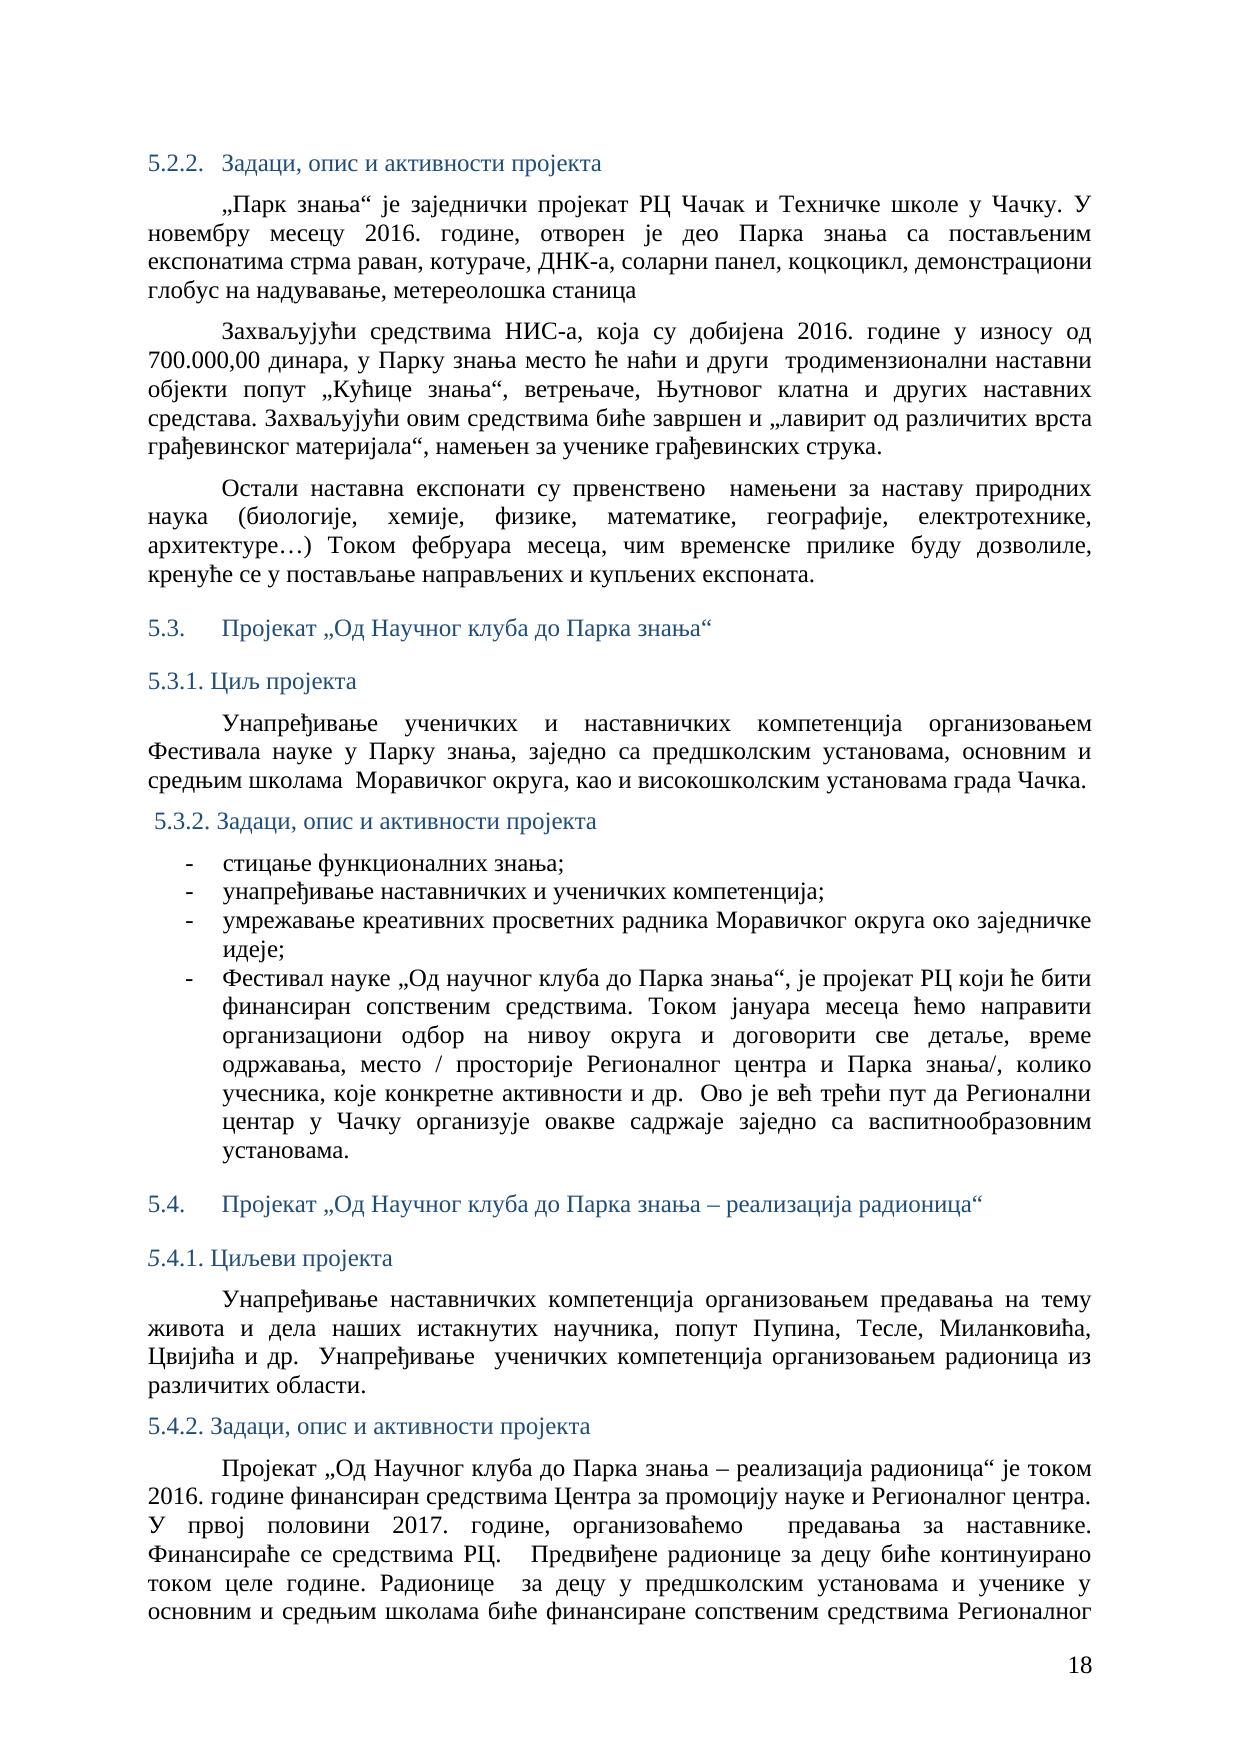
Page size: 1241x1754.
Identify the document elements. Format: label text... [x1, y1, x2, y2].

text Остали наставна експонати су првенствено намењени за наставу природних наука (биологије, хемије, физике, математике, географије, електротехнике, архитектуре…) Током фебруара месеца, чим временске прилике буду дозволиле, кренуће се у постављање направљених и купљених експоната. [148, 473, 1093, 588]
subtitle 5.4. Пројекат „Од Научног клуба до Парка знања – реализација радионица“ [148, 1189, 1093, 1218]
subtitle 5.3.2. Задаци, опис и активности пројекта [148, 806, 1093, 835]
text „Парк знања“ је заједнички пројекат РЦ Чачак и Техничке школе у Чачку. У новембру месецу 2016. године, отворен је део Парка знања са постављеним експонатима стрма раван, котураче, ДНК-а, соларни панел, коцкоцикл, демонстрациони глобус на надувавање, метереолошка станица [148, 189, 1093, 304]
list умрежавање креативних просветних радника Моравичког округа око заједничке идеје; [185, 905, 1093, 963]
list стицање функционалних знања; [185, 848, 1093, 876]
subtitle 5.4.2. Задаци, опис и активности пројекта [148, 1411, 1093, 1440]
text Унапређивање наставничких компетенција организовањем предавања на тему живота и дела наших истакнутих научника, попут Пупина, Тесле, Миланковића, Цвијића и др. Унапређивање ученичких компетенција организовањем радионица из различитих области. [148, 1284, 1093, 1399]
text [148, 1453, 1093, 1625]
list Фестивал науке „Од научног клуба до Парка знања“, је пројекат РЦ који ће бити финансиран сопственим средствима. Током јануара месеца ћемо направити организациони одбор на нивоу округа и договорити све детаље, време одржавања, место / просторије Регионалног центра и Парка знања/, колико учесника, које конкретне активности и др. Ово је већ трећи пут да Регионални центар у Чачку организује овакве садржаје заједно са васпитнообразовним установама. [185, 963, 1093, 1164]
text Захваљујући средствима НИС-а, која су добијена 2016. године у износу од 700.000,00 динара, у Парку знања место ће наћи и други тродимензионални наставни објекти попут „Кућице знања“, ветрењаче, Њутновог клатна и других наставних средстава. Захваљујући овим средствима биће завршен и „лавирит од различитих врста грађевинског материјала“, намењен за ученике грађевинских струка. [148, 316, 1093, 460]
subtitle 5.3. Пројекат „Од Научног клуба до Парка знања“ [148, 613, 1093, 641]
text Унапређивање ученичких и наставничких компетенција организовањем Фестивала науке у Парку знања, заједно са предшколским установама, основним и средњим школама Моравичког округа, као и високошколским установама града Чачка. [148, 708, 1093, 794]
list унапређивање наставничких и ученичких компетенција; [185, 876, 1093, 905]
subtitle 5.3.1. Циљ пројекта [148, 666, 1093, 695]
subtitle 5.4.1. Циљеви пројекта [148, 1243, 1093, 1271]
subtitle 5.2.2. Задаци, опис и активности пројекта [148, 148, 1093, 176]
